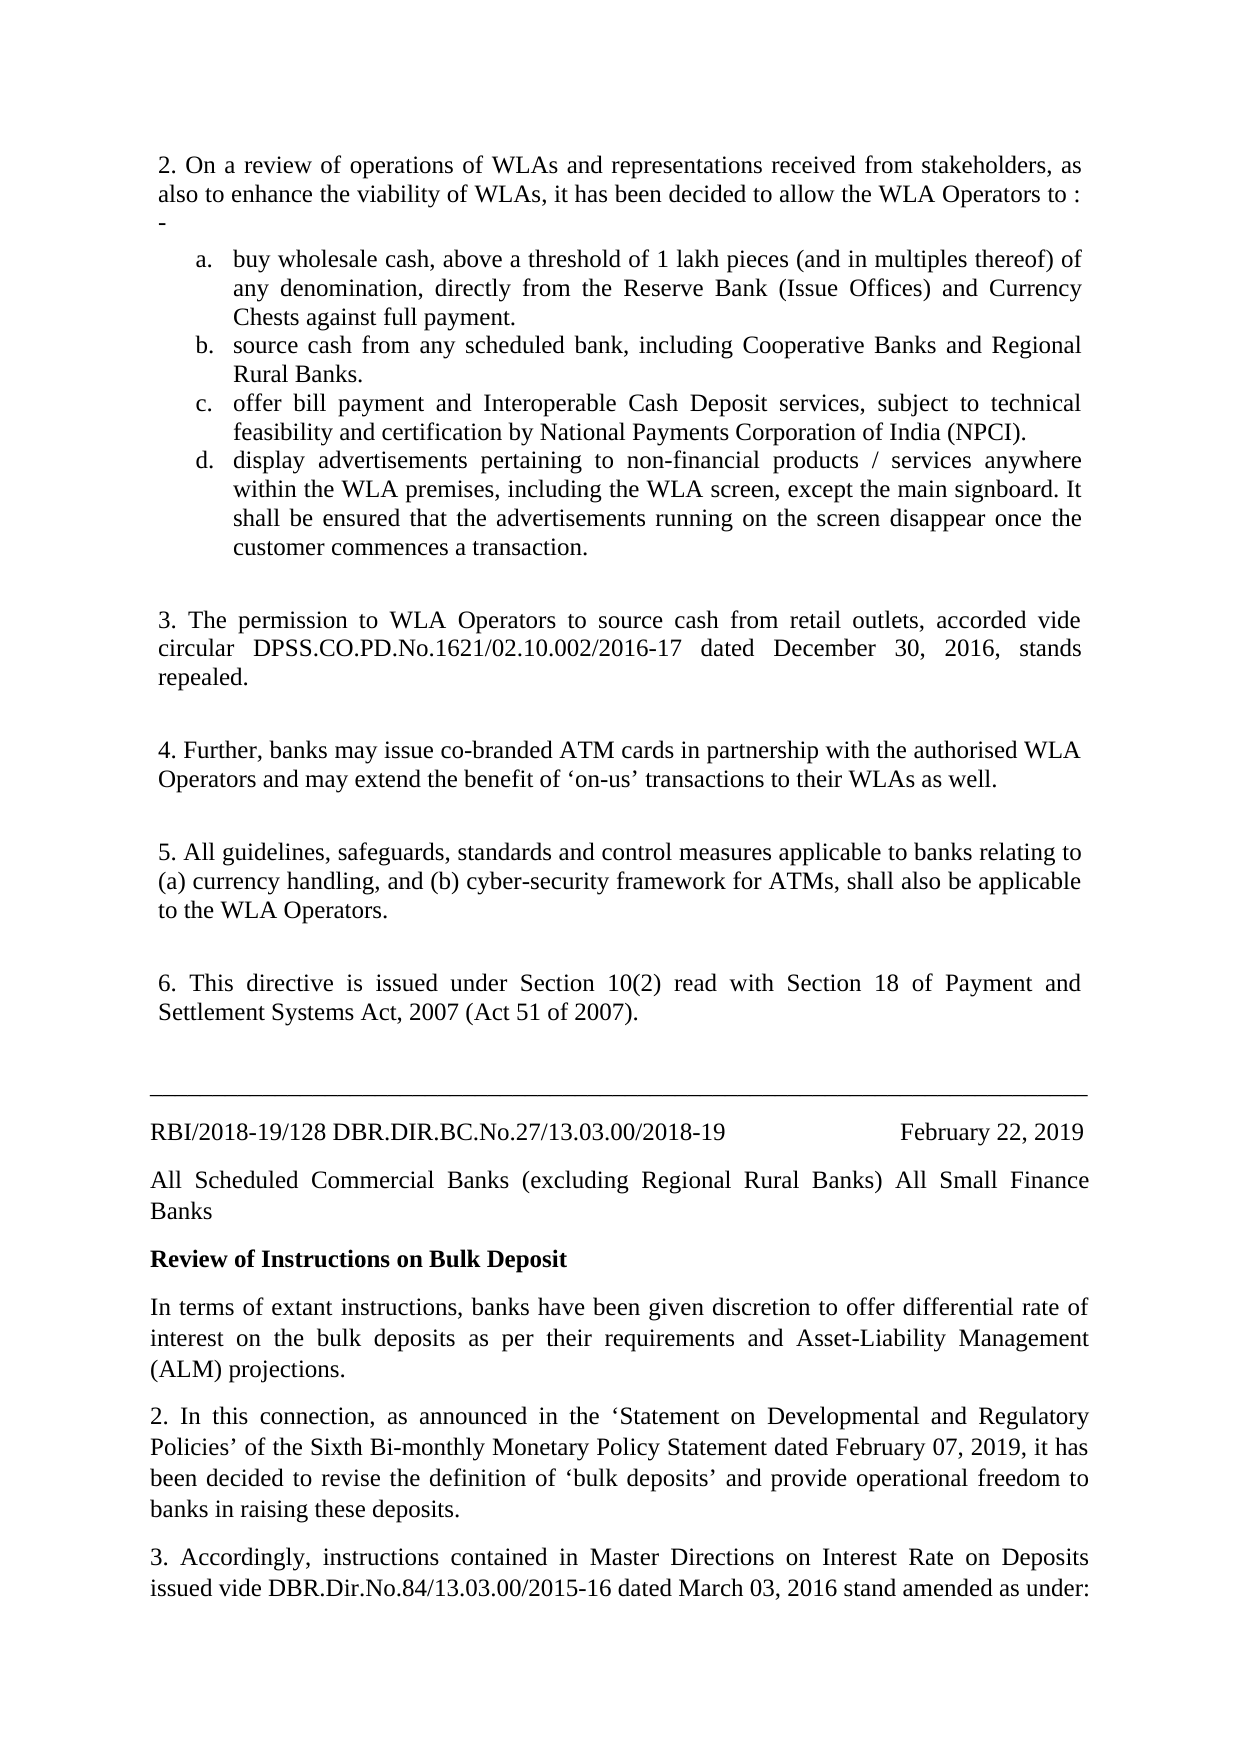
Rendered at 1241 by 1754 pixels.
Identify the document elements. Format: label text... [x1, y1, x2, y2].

list offer bill payment and Interoperable Cash Deposit services, subject to technical feasibility and certification by National Payments Corporation of India (NPCI). [195, 388, 1082, 445]
list display advertisements pertaining to non-financial products / services anywhere within the WLA premises, including the WLA screen, except the main signboard. It shall be ensured that the advertisements running on the screen disappear once the customer commences a transaction. [195, 445, 1082, 560]
text 2. In this connection, as announced in the ‘Statement on Developmental and Regulatory Policies’ of the Sixth Bi-monthly Monetary Policy Statement dated February 07, 2019, it has been decided to revise the definition of ‘bulk deposits’ and provide operational freedom to banks in raising these deposits. [150, 1401, 1090, 1523]
text 3. Accordingly, instructions contained in Master Directions on Interest Rate on Deposits issued vide DBR.Dir.No.84/13.03.00/2015-16 dated March 03, 2016 stand amended as under: [150, 1542, 1090, 1602]
text All Scheduled Commercial Banks (excluding Regional Rural Banks) All Small Finance Banks [150, 1165, 1090, 1225]
text ___________________________________________________________________________ [150, 1070, 1090, 1098]
text 5. All guidelines, safeguards, standards and control measures applicable to banks relating to (a) currency handling, and (b) cyber-security framework for ATMs, shall also be applicable to the WLA Operators. [158, 837, 1082, 923]
text 2. On a review of operations of WLAs and representations received from stakeholders, as also to enhance the viability of WLAs, it has been decided to allow the WLA Operators to : - [158, 150, 1082, 236]
list buy wholesale cash, above a threshold of 1 lakh pieces (and in multiples thereof) of any denomination, directly from the Reserve Bank (Issue Offices) and Currency Chests against full payment. [195, 244, 1082, 330]
text 6. This directive is issued under Section 10(2) read with Section 18 of Payment and Settlement Systems Act, 2007 (Act 51 of 2007). [158, 968, 1082, 1025]
text In terms of extant instructions, banks have been given discretion to offer differential rate of interest on the bulk deposits as per their requirements and Asset-Liability Management (ALM) projections. [150, 1292, 1090, 1382]
text Review of Instructions on Bulk Deposit [150, 1244, 1090, 1273]
text 4. Further, banks may issue co-branded ATM cards in partnership with the authorised WLA Operators and may extend the benefit of ‘on-us’ transactions to their WLAs as well. [158, 735, 1082, 793]
text 3. The permission to WLA Operators to source cash from retail outlets, accorded vide circular DPSS.CO.PD.No.1621/02.10.002/2016-17 dated December 30, 2016, stands repealed. [158, 605, 1082, 691]
text RBI/2018-19/128 DBR.DIR.BC.No.27/13.03.00/2018-19 February 22, 2019 [150, 1117, 1090, 1146]
list source cash from any scheduled bank, including Cooperative Banks and Regional Rural Banks. [195, 330, 1082, 388]
